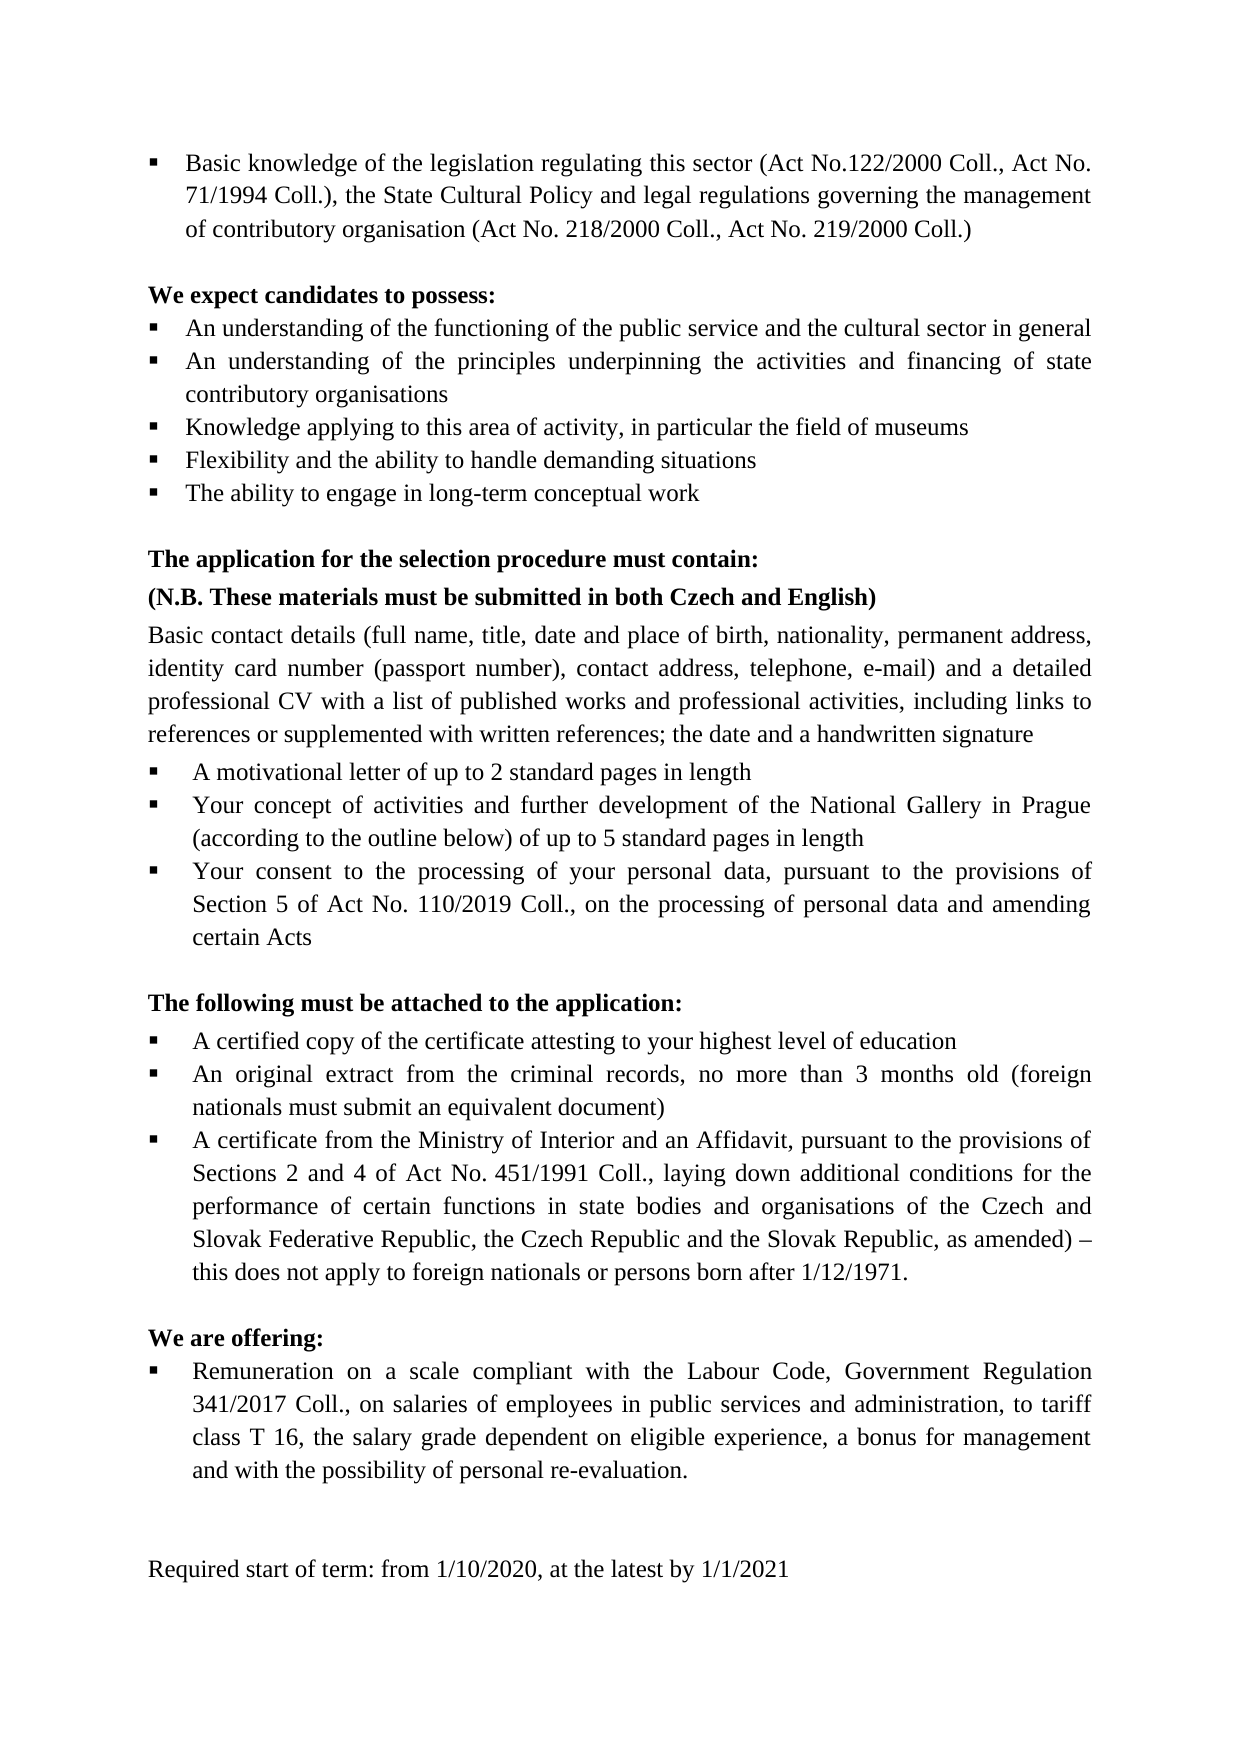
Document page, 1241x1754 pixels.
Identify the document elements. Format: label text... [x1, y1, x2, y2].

list Your concept of activities and further development of the National Gallery in Prague (according to the outline below) of up to 5 standard pages in length [148, 790, 1093, 852]
list The ability to engage in long-term conceptual work [148, 478, 1093, 507]
list An original extract from the criminal records, no more than 3 months old (foreign nationals must submit an equivalent document) [148, 1059, 1093, 1121]
list Your consent to the processing of your personal data, pursuant to the provisions of Section 5 of Act No. 110/2019 Coll., on the processing of personal data and amending certain Acts [148, 856, 1093, 951]
list Knowledge applying to this area of activity, in particular the field of museums [148, 412, 1093, 441]
text Basic contact details (full name, title, date and place of birth, nationality, permanent address, identity card number (passport number), contact address, telephone, e-mail) and a detailed professional CV with a list of published works and professional activities, including links to references or supplemented with written references; the date and a handwritten signature [148, 620, 1093, 748]
text The application for the selection procedure must contain: [148, 544, 1093, 573]
text We are offering: [148, 1323, 1093, 1352]
list An understanding of the functioning of the public service and the cultural sector in general [148, 313, 1093, 341]
text (N.B. These materials must be submitted in both Czech and English) [148, 582, 1093, 611]
list Flexibility and the ability to handle demanding situations [148, 445, 1093, 473]
list Basic knowledge of the legislation regulating this sector (Act No.122/2000 Coll., Act No. 71/1994 Coll.), the State Cultural Policy and legal regulations governing the management of contributory organisation (Act No. 218/2000 Coll., Act No. 219/2000 Coll.) [148, 148, 1093, 242]
list An understanding of the principles underpinning the activities and financing of state contributory organisations [148, 346, 1093, 407]
list A certified copy of the certificate attesting to your highest level of education [148, 1026, 1093, 1055]
text Required start of term: from 1/10/2020, at the latest by 1/1/2021 [148, 1554, 1093, 1583]
list Remuneration on a scale compliant with the Labour Code, Government Regulation 341/2017 Coll., on salaries of employees in public services and administration, to tariff class T 16, the salary grade dependent on eligible experience, a bonus for management and with the possibility of personal re-evaluation. [148, 1356, 1093, 1484]
text We expect candidates to possess: [148, 280, 1093, 308]
text The following must be attached to the application: [148, 988, 1093, 1017]
list A motivational letter of up to 2 standard pages in length [148, 757, 1093, 786]
list A certificate from the Ministry of Interior and an Affidavit, pursuant to the provisions of Sections 2 and 4 of Act No. 451/1991 Coll., laying down additional conditions for the performance of certain functions in state bodies and organisations of the Czech and Slovak Federative Republic, the Czech Republic and the Slovak Republic, as amended) – this does not apply to foreign nationals or persons born after 1/12/1971. [148, 1125, 1093, 1286]
